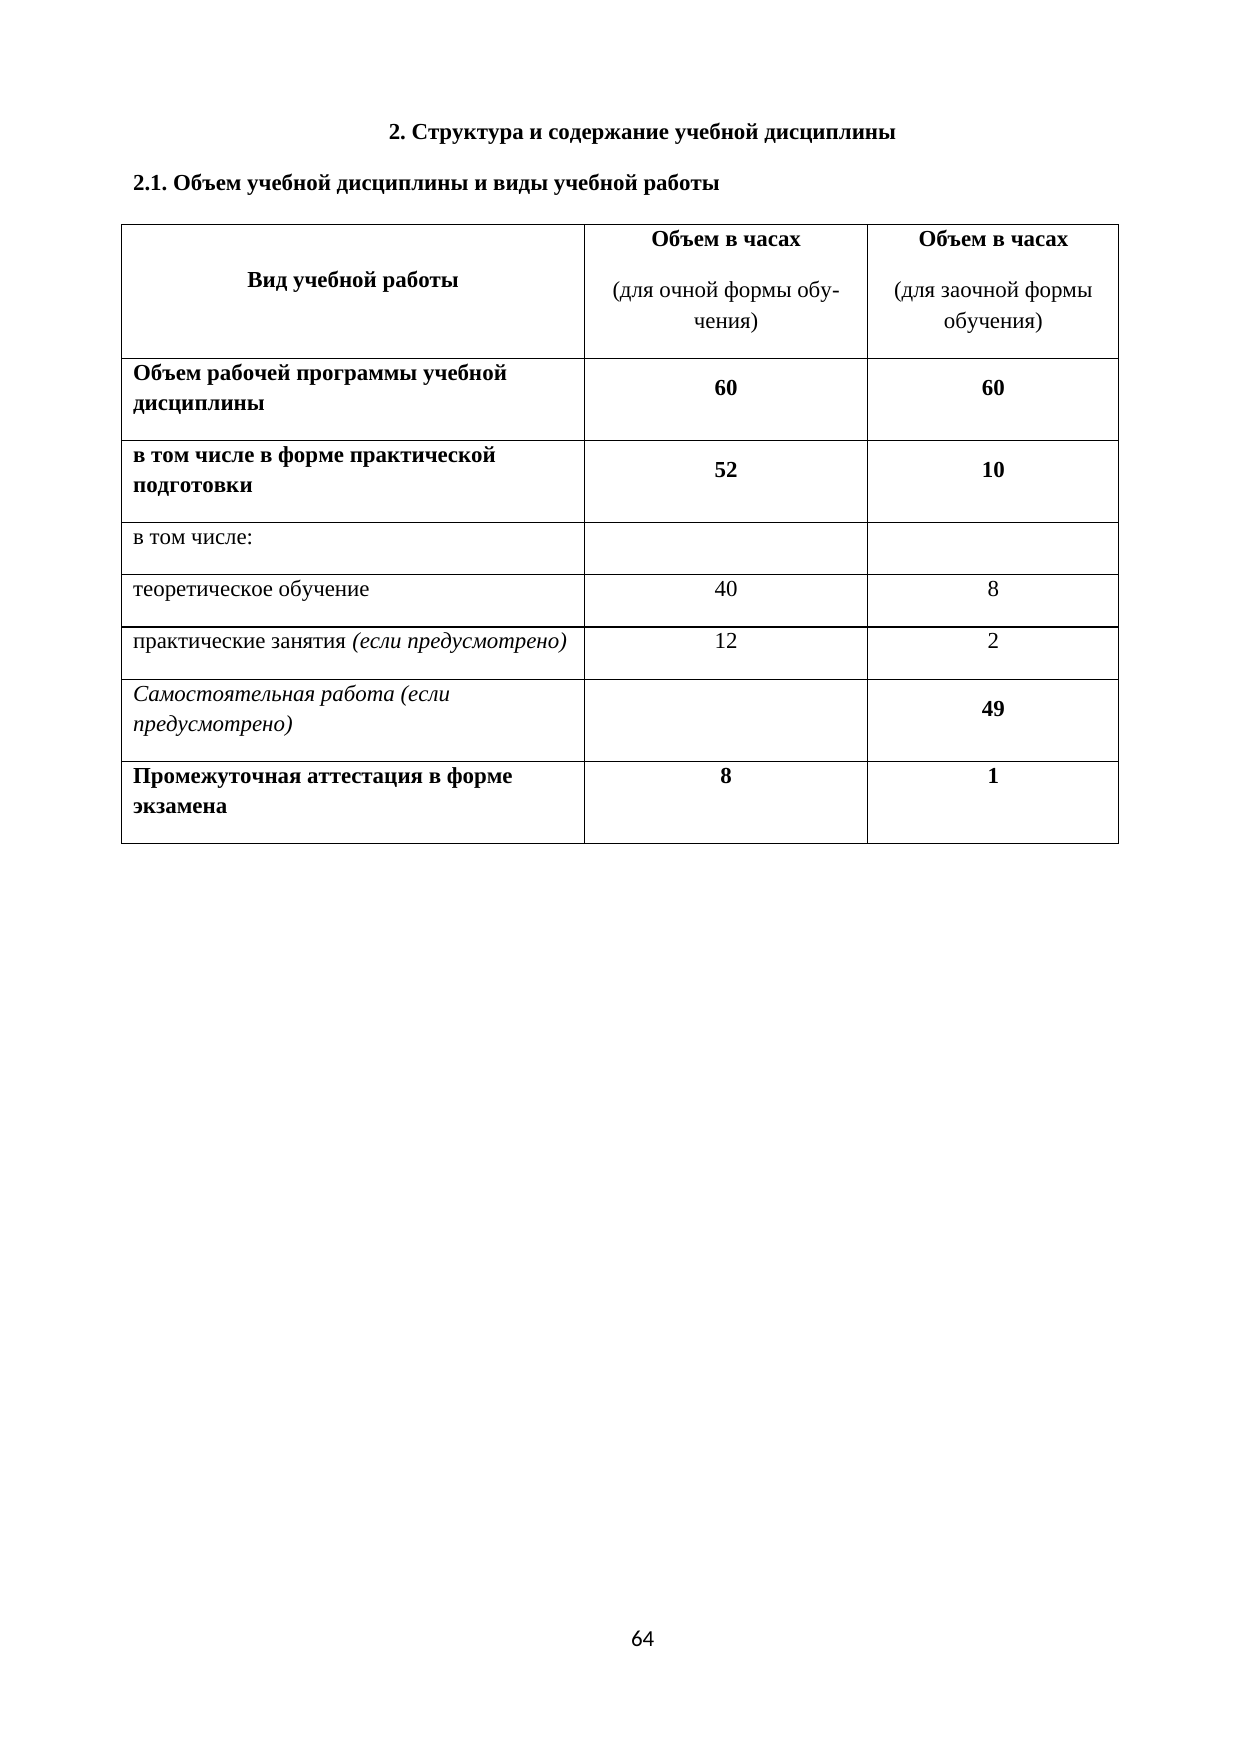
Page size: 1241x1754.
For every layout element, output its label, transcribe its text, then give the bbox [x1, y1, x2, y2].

table_cell в том числе в форме практической подготовки [122, 441, 584, 522]
table_cell [585, 523, 867, 574]
table_cell 52 [585, 441, 867, 522]
table_cell Промежуточная аттестация в форме экзамена [122, 762, 584, 843]
table_header Объем в часах (для заочной формы обучения) [868, 225, 1118, 358]
table_header Вид учебной работы [122, 225, 584, 358]
table_cell 60 [868, 359, 1118, 440]
table_cell 8 [868, 575, 1118, 626]
table_cell 12 [585, 628, 867, 678]
table_cell 10 [868, 441, 1118, 522]
text 2. Структура и содержание учебной дисциплины [133, 118, 1152, 144]
table_cell 60 [585, 359, 867, 440]
table_cell практические занятия (если предусмотрено) [122, 628, 584, 678]
table_cell в том числе: [122, 523, 584, 574]
table_cell [868, 523, 1118, 574]
text 2.1. Объем учебной дисциплины и виды учебной работы [133, 169, 1152, 196]
table_header Объем в часах (для очной формы обучения) [585, 225, 867, 358]
table_cell 1 [868, 762, 1118, 843]
table_cell 2 [868, 628, 1118, 678]
table_cell 49 [868, 680, 1118, 761]
table_cell Объем рабочей программы учебной дисциплины [122, 359, 584, 440]
table_cell Самостоятельная работа (если предусмотрено) [122, 680, 584, 761]
table_cell 40 [585, 575, 867, 626]
table_cell теоретическое обучение [122, 575, 584, 626]
table_cell 8 [585, 762, 867, 843]
table_cell [585, 680, 867, 761]
